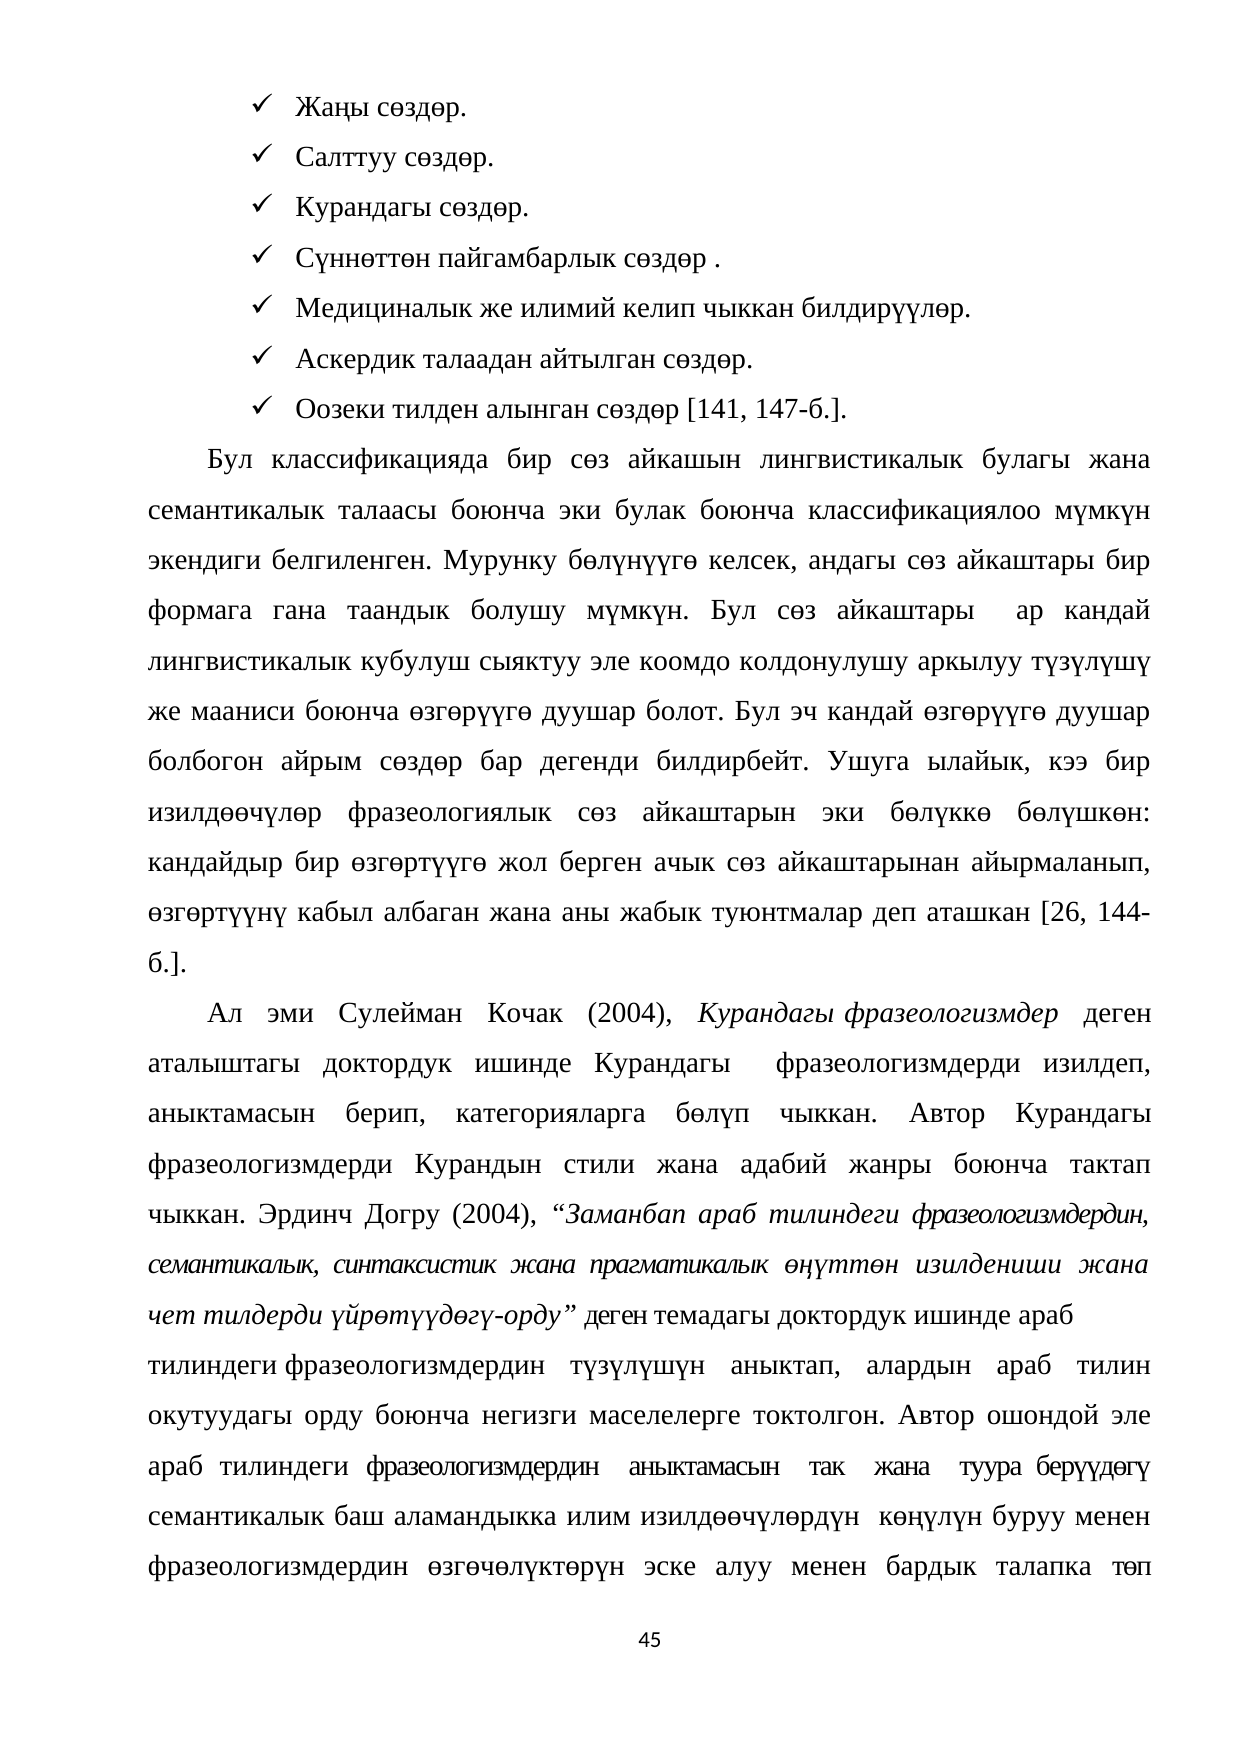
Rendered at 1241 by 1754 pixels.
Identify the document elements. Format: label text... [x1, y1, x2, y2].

list Оозеки тилден алынган сөздөр [141, 147-б.]. [192, 391, 1152, 425]
text Бул классификацияда бир сөз айкашын лингвистикалык булагы жана семантикалык талаасы боюнча эки булак боюнча классификациялоо мүмкүн экендиги белгиленген. Мурунку бөлүнүүгө келсек, андагы сөз айкаштары бир формага гана таандык болушу мүмкүн. Бул сөз айкаштары ар кандай лингвистикалык кубулуш сыяктуу эле коомдо колдонулушу аркылуу түзүлүшү же мааниси боюнча өзгөрүүгө дуушар болот. Бул эч кандай өзгөрүүгө дуушар болбогон айрым сөздөр бар дегенди билдирбейт. Ушуга ылайык, кээ бир изилдөөчүлөр фразеологиялык сөз айкаштарын эки бөлүккө бөлүшкөн: кандайдыр бир өзгөртүүгө жол берген ачык сөз айкаштарынан айырмаланып, өзгөртүүнү кабыл албаган жана аны жабык туюнтмалар деп аташкан [26, 144-б.]. [148, 442, 1152, 978]
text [148, 1347, 1152, 1582]
list Курандагы сөздөр. [192, 189, 1152, 223]
list Жаңы сөздөр. [192, 89, 1152, 122]
text Ал эми Сулейман Кочак (2004), Курандагы фразеологизмдер деген аталыштагы доктордук ишинде Курандагы фразеологизмдерди изилдеп, аныктамасын берип, категорияларга бөлүп чыккан. Автор Курандагы фразеологизмдерди Курандын стили жана адабий жанры боюнча тактап чыккан. Эрдинч Догру (2004), “Заманбап араб тилиндеги фразеологизмдердин, семантикалык, синтаксистик жана прагматикалык өңүттөн изилдениши жана чет тилдерди үйрөтүүдөгү-орду” деген темадагы доктордук ишинде араб [148, 995, 1152, 1330]
list Сүннөттөн пайгамбарлык сөздөр . [192, 240, 1152, 273]
list Салттуу сөздөр. [192, 139, 1152, 173]
list Аскердик талаадан айтылган сөздөр. [192, 341, 1152, 374]
list Медициналык же илимий келип чыккан билдирүүлөр. [192, 290, 1152, 324]
